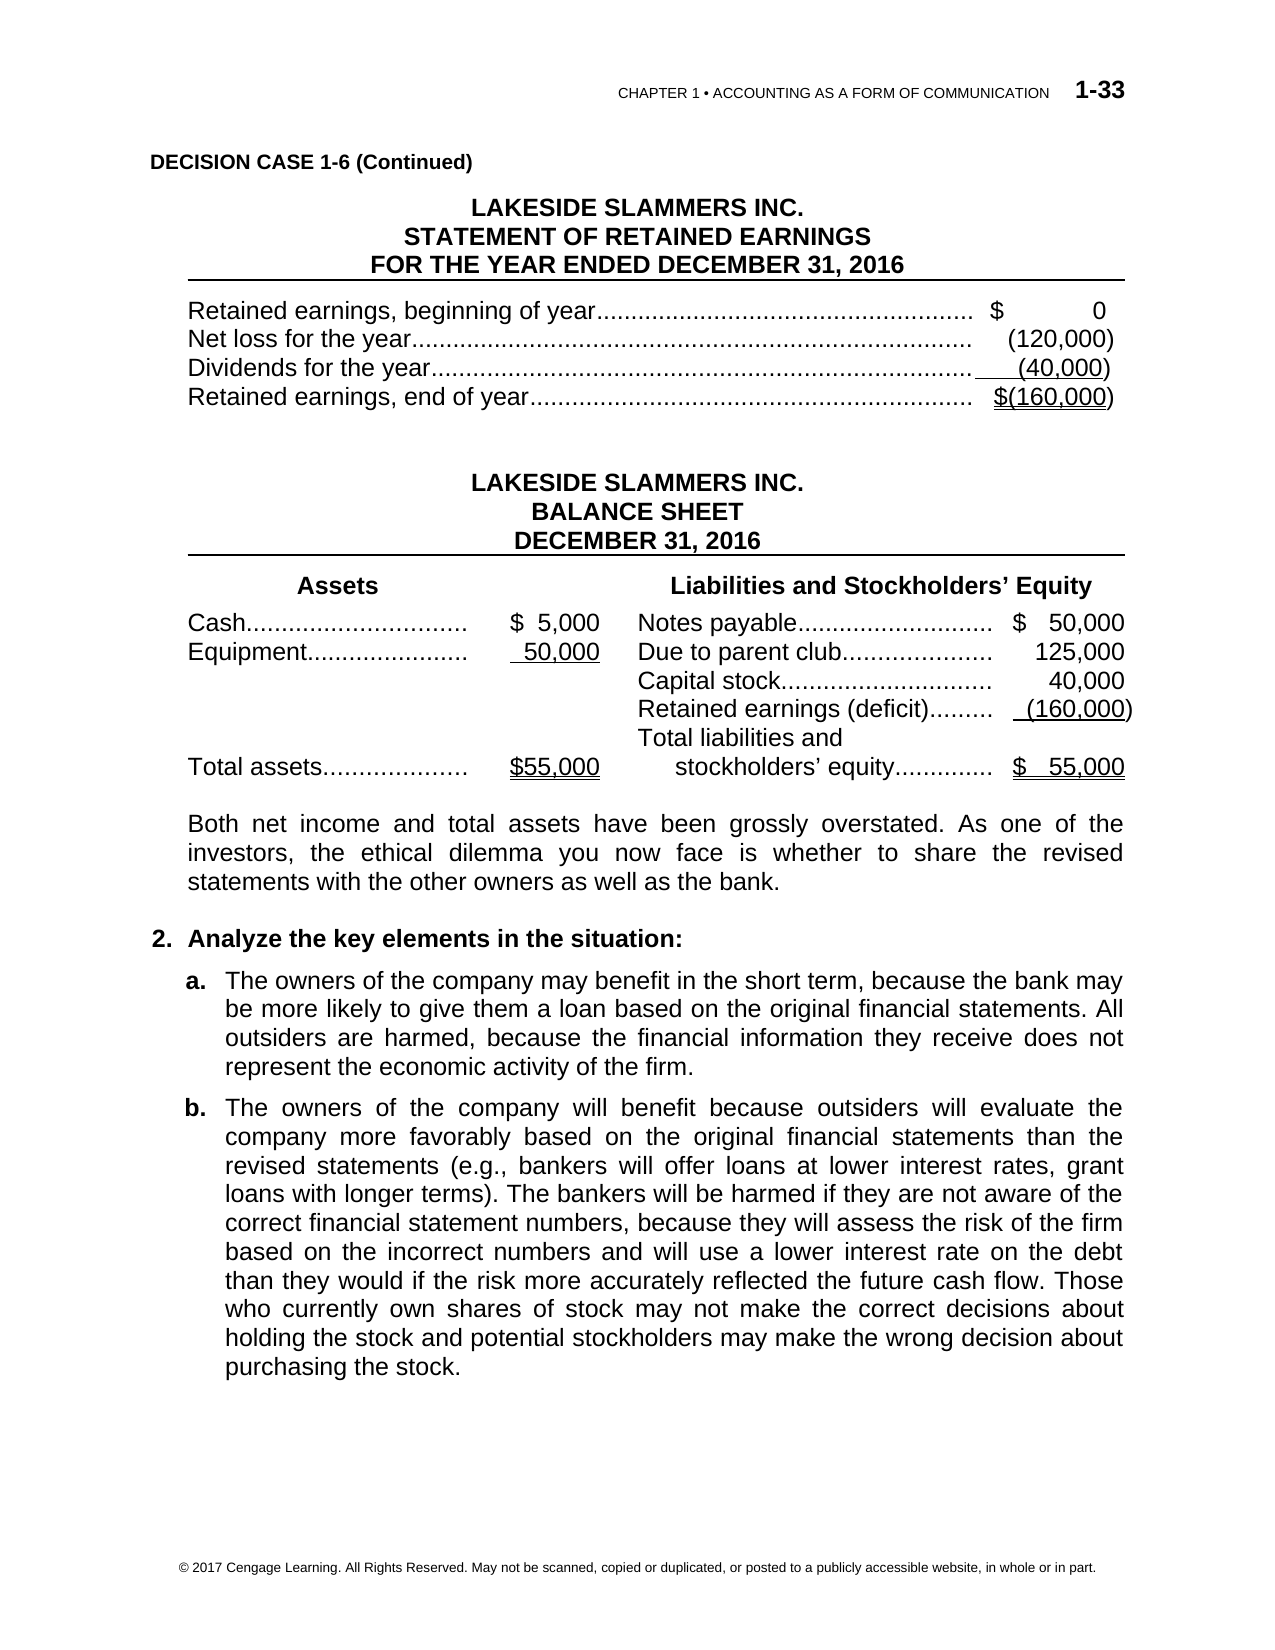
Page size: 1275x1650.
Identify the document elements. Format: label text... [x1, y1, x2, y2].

list Net loss for the year (120,000) [150, 324, 1125, 353]
text Retained earnings (deficit) (160,000) [150, 694, 1125, 723]
text LAKESIDE SLAMMERS INC. [150, 193, 1125, 221]
text Cash $ 5,000 Notes payable $ 50,000 [150, 608, 1125, 637]
list Retained earnings, end of year $(160,000) [150, 382, 1125, 411]
text Assets Liabilities and Stockholders’ Equity [150, 571, 1125, 600]
text Total assets $55,000 stockholders’ equity $ 55,000 [150, 752, 1125, 781]
text BALANCE SHEET [150, 497, 1125, 526]
text STATEMENT OF RETAINED EARNINGS [150, 221, 1125, 250]
text LAKESIDE SLAMMERS INC. [150, 468, 1125, 497]
text Capital stock 40,000 [150, 666, 1125, 694]
list 2. Analyze the key elements in the situation: [150, 924, 1125, 953]
list Dividends for the year (40,000) [150, 353, 1125, 382]
subtitle DECISION CASE 1-6 (Continued) [150, 150, 1125, 174]
text Total liabilities and [150, 723, 1125, 752]
list a. The owners of the company may benefit in the short term, because the bank may be more likely to give them a loan based on the original financial statements. All outsiders are harmed, because the financial information they receive does not represent the economic activity of the firm. [150, 966, 1125, 1081]
text FOR THE YEAR ENDED DECEMBER 31, 2016 [150, 250, 1125, 279]
text Equipment 50,000 Due to parent club 125,000 [150, 637, 1125, 666]
list b. The owners of the company will benefit because outsiders will evaluate the company more favorably based on the original financial statements than the revised statements (e.g., bankers will offer loans at lower interest rates, grant loans with longer terms). The bankers will be harmed if they are not aware of the correct financial statement numbers, because they will assess the risk of the firm based on the incorrect numbers and will use a lower interest rate on the debt than they would if the risk more accurately reflected the future cash flow. Those who currently own shares of stock may not make the correct decisions about holding the stock and potential stockholders may make the wrong decision about purchasing the stock. [150, 1093, 1125, 1381]
list Retained earnings, beginning of year $ 0 [150, 296, 1125, 324]
list Both net income and total assets have been grossly overstated. As one of the investors, the ethical dilemma you now face is whether to share the revised statements with the other owners as well as the bank. [150, 809, 1125, 896]
text DECEMBER 31, 2016 [150, 526, 1125, 554]
